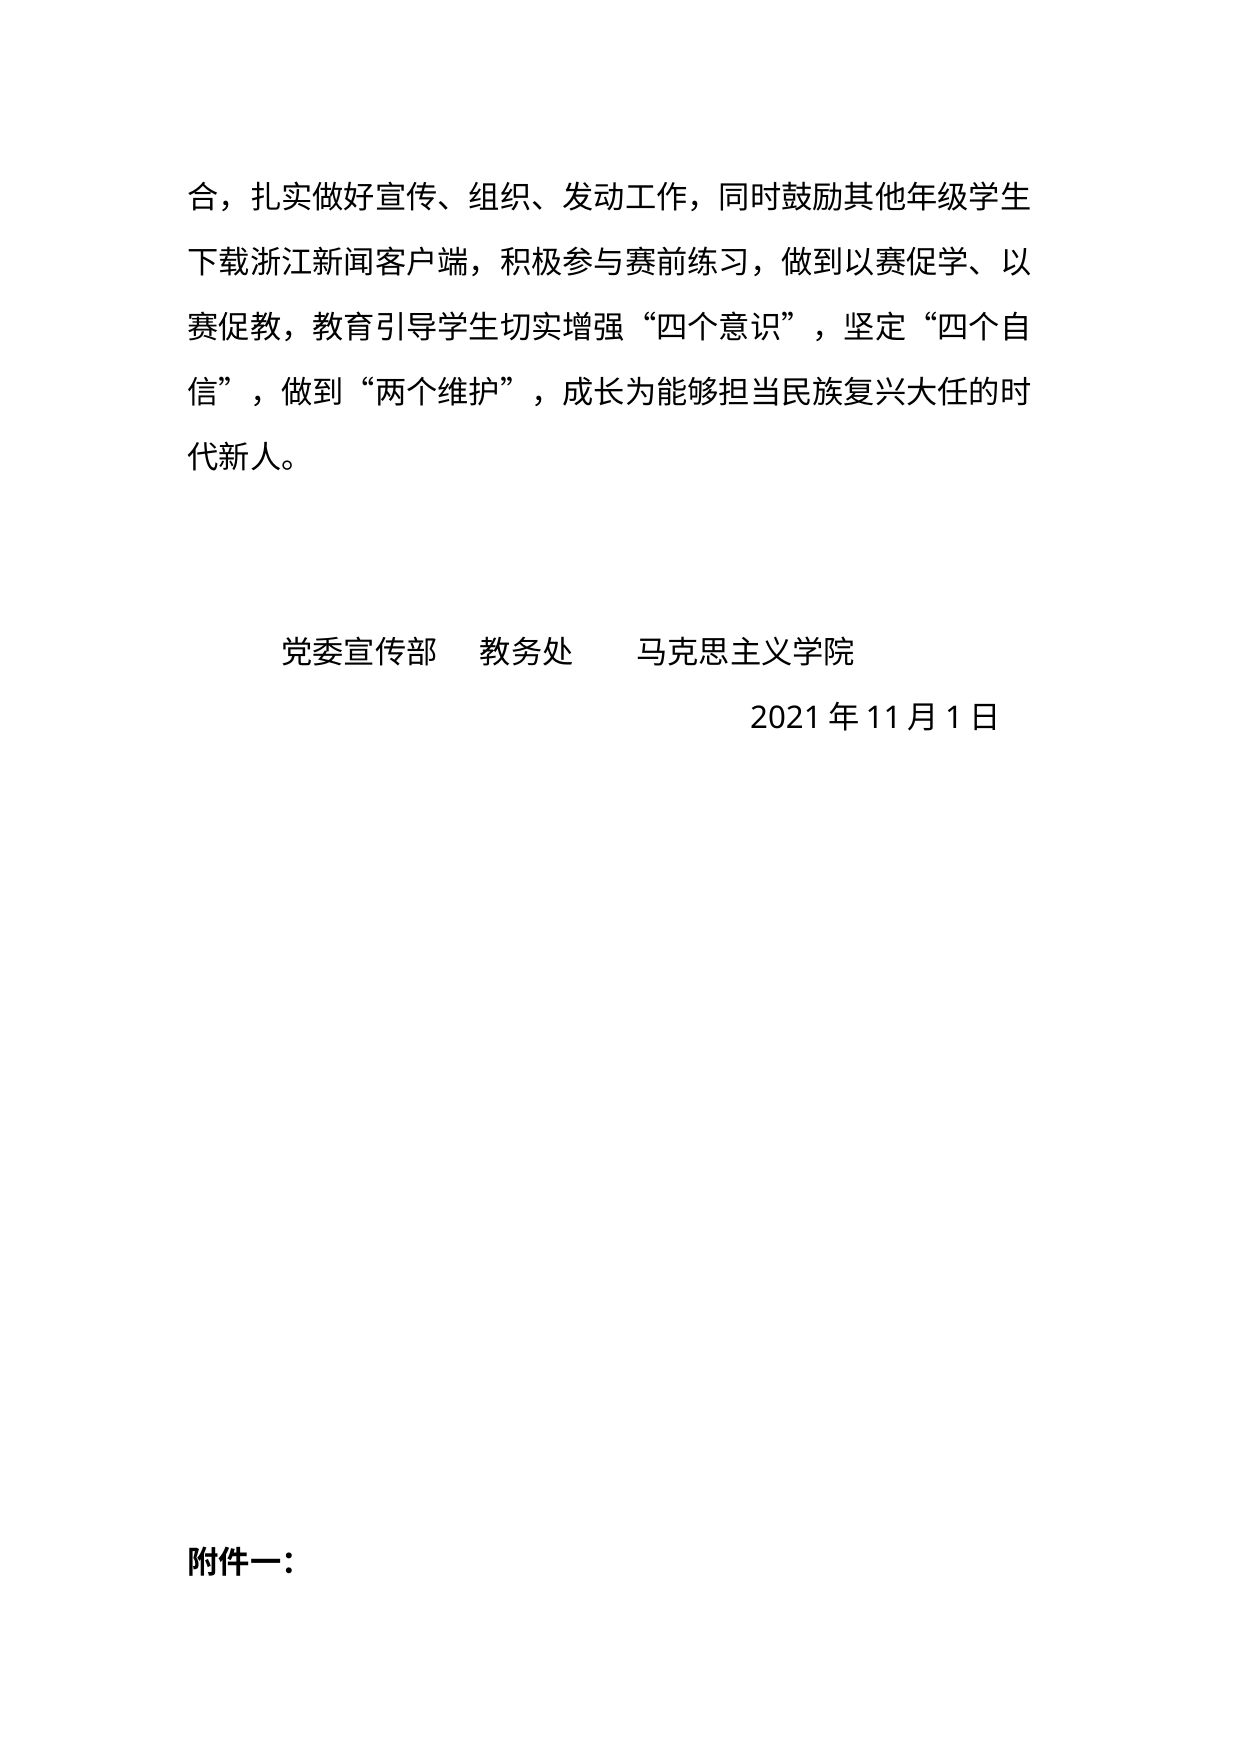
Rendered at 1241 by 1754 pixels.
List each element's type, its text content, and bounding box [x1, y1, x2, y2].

text 党委宣传部 教务处 马克思主义学院 [187, 617, 1053, 682]
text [187, 162, 1053, 487]
text 2021年11月1日 [187, 682, 1053, 747]
text 附件一： [187, 1527, 1053, 1592]
